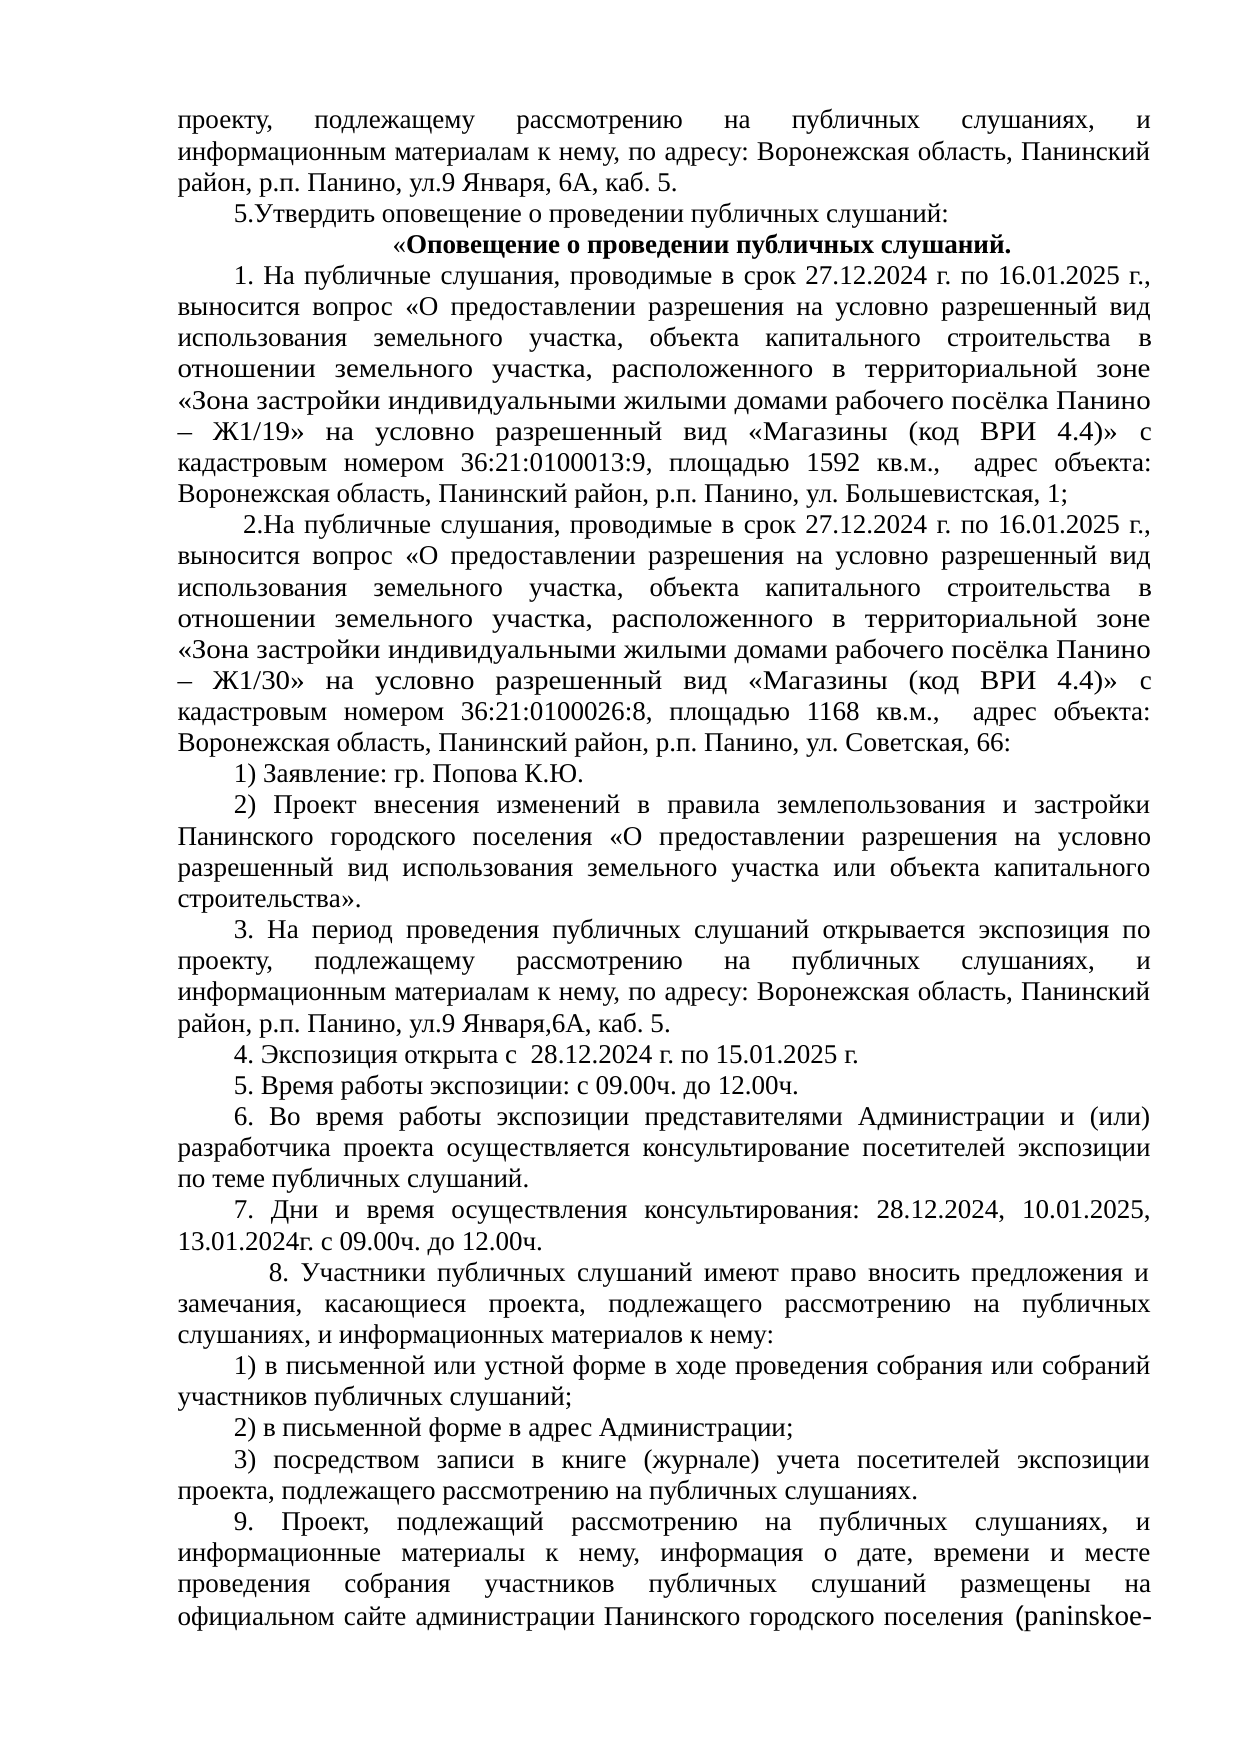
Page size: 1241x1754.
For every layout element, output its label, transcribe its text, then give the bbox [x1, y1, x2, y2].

text 8. Участники публичных слушаний имеют право вносить предложения и замечания, касающиеся проекта, подлежащего рассмотрению на публичных слушаниях, и информационных материалов к нему: [177, 1256, 1152, 1349]
text «Оповещение о проведении публичных слушаний. [177, 228, 1152, 259]
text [177, 103, 1152, 197]
text 3) посредством записи в книге (журнале) учета посетителей экспозиции проекта, подлежащего рассмотрению на публичных слушаниях. [177, 1443, 1152, 1505]
text 4. Экспозиция открыта с 28.12.2024 г. по 15.01.2025 г. [177, 1038, 1152, 1069]
text 3. На период проведения публичных слушаний открывается экспозиция по проекту, подлежащему рассмотрению на публичных слушаниях, и информационным материалам к нему, по адресу: Воронежская область, Панинский район, р.п. Панино, ул.9 Января,6А, каб. 5. [177, 913, 1152, 1038]
text 1) в письменной или устной форме в ходе проведения собрания или собраний участников публичных слушаний; [177, 1349, 1152, 1412]
text 2.На публичные слушания, проводимые в срок 27.12.2024 г. по 16.01.2025 г., выносится вопрос «О предоставлении разрешения на условно разрешенный вид использования земельного участка, объекта капитального строительства в отношении земельного участка, расположенного в территориальной зоне «Зона застройки индивидуальными жилыми домами рабочего посёлка Панино – Ж1/30» на условно разрешенный вид «Магазины (код ВРИ 4.4)» с кадастровым номером 36:21:0100026:8, площадью 1168 кв.м., адрес объекта: Воронежская область, Панинский район, р.п. Панино, ул. Советская, 66: [177, 508, 1152, 757]
text 1) Заявление: гр. Попова К.Ю. [177, 757, 1152, 789]
text 7. Дни и время осуществления консультирования: 28.12.2024, 10.01.2025, 13.01.2024г. с 09.00ч. до 12.00ч. [177, 1193, 1152, 1256]
text 2) в письменной форме в адрес Администрации; [177, 1412, 1152, 1443]
text 6. Во время работы экспозиции представителями Администрации и (или) разработчика проекта осуществляется консультирование посетителей экспозиции по теме публичных слушаний. [177, 1100, 1152, 1193]
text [177, 1505, 1152, 1632]
text 1. На публичные слушания, проводимые в срок 27.12.2024 г. по 16.01.2025 г., выносится вопрос «О предоставлении разрешения на условно разрешенный вид использования земельного участка, объекта капитального строительства в отношении земельного участка, расположенного в территориальной зоне «Зона застройки индивидуальными жилыми домами рабочего посёлка Панино – Ж1/19» на условно разрешенный вид «Магазины (код ВРИ 4.4)» с кадастровым номером 36:21:0100013:9, площадью 1592 кв.м., адрес объекта: Воронежская область, Панинский район, р.п. Панино, ул. Большевистская, 1; [177, 259, 1152, 508]
text 2) Проект внесения изменений в правила землепользования и застройки Панинского городского поселения «О предоставлении разрешения на условно разрешенный вид использования земельного участка или объекта капитального строительства». [177, 789, 1152, 913]
text 5. Время работы экспозиции: с 09.00ч. до 12.00ч. [177, 1069, 1152, 1100]
text 5.Утвердить оповещение о проведении публичных слушаний: [177, 197, 1152, 228]
